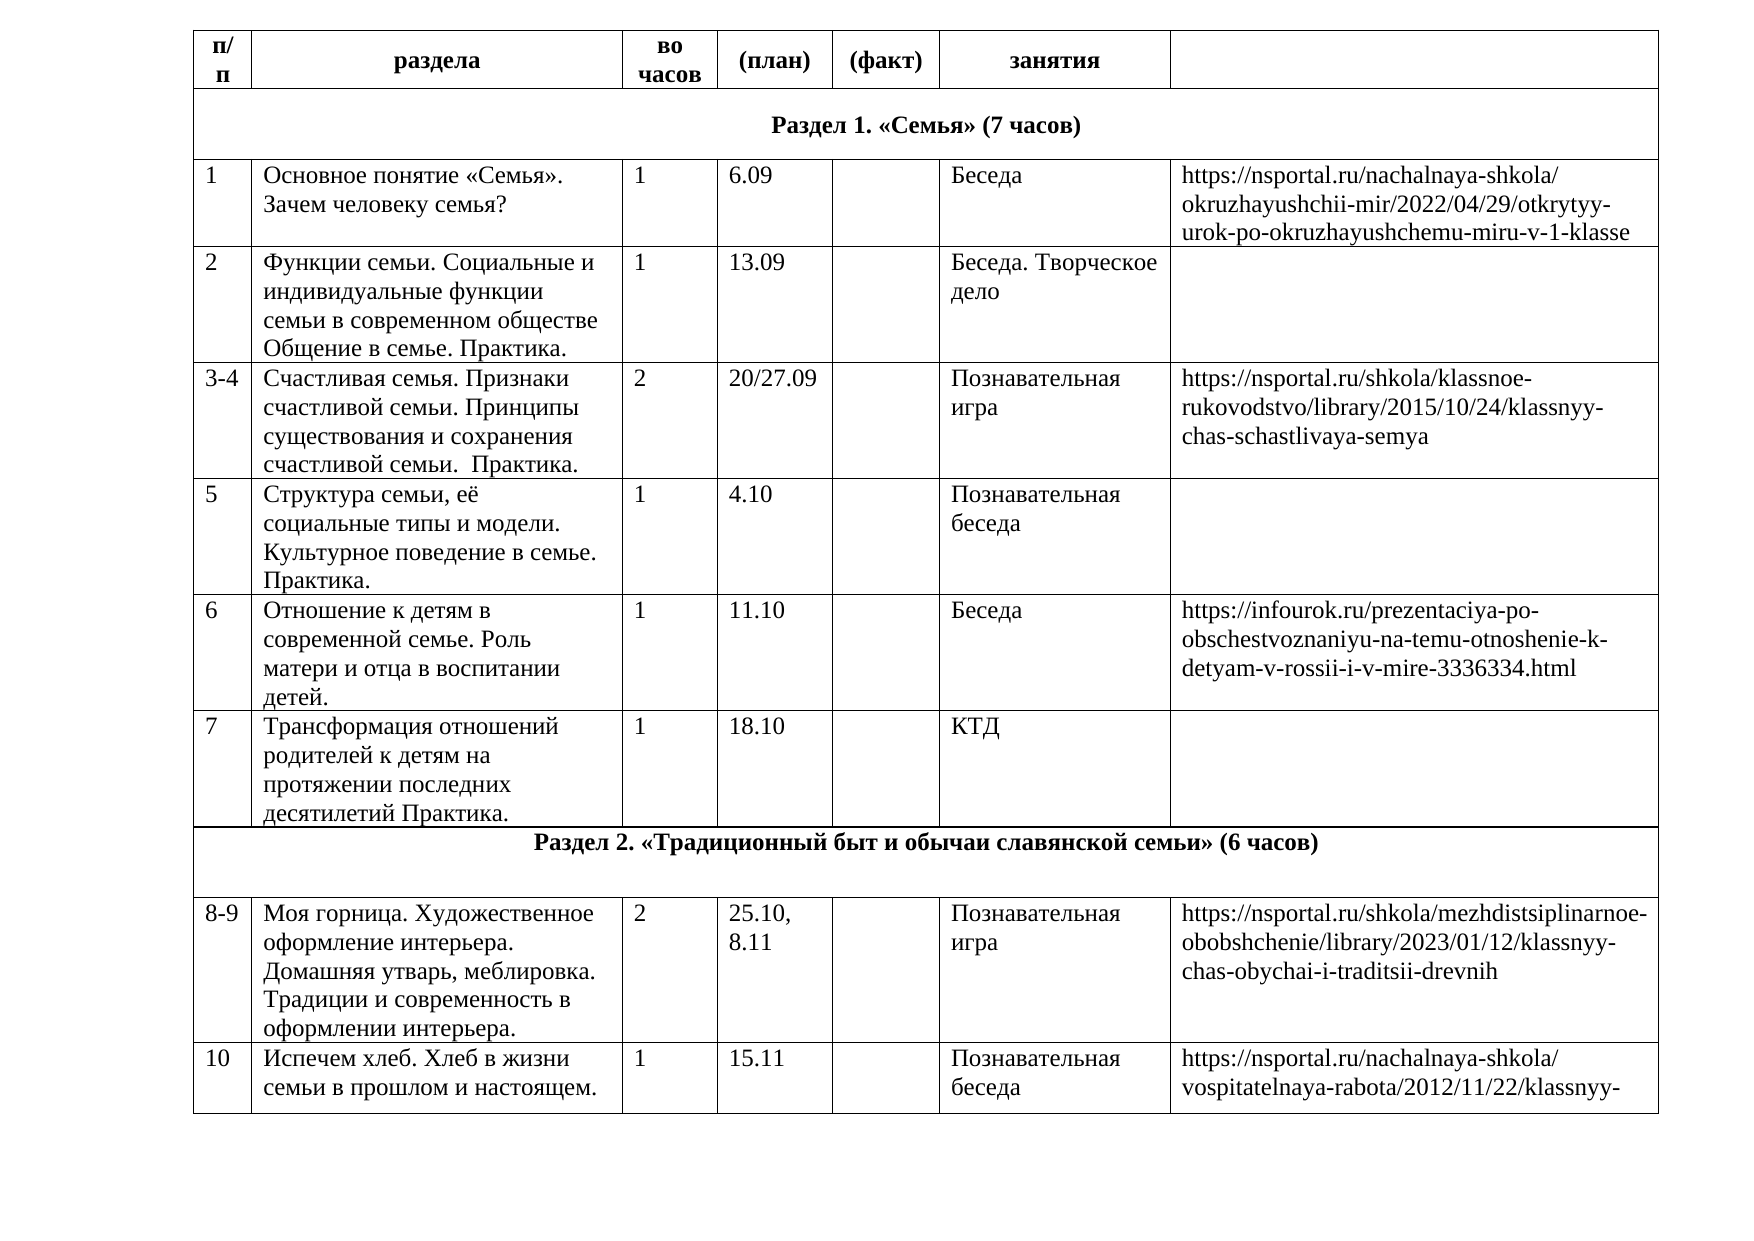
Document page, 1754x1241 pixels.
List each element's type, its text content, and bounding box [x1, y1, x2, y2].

table_cell Раздел 2. «Традиционный быт и обычаи славянской семьи» (6 часов) [194, 828, 1658, 897]
table_cell 10 [194, 1043, 251, 1113]
table_cell 3-4 [194, 363, 251, 478]
table_cell https://infourok.ru/prezentaciya-po-obschestvoznaniyu-na-temu-otnoshenie-k-detyam-v-rossii-i-v-mire-3336334.html [1171, 595, 1658, 710]
table_header Кол-во часов [623, 31, 717, 88]
table_cell 2 [194, 247, 251, 362]
table_cell [1171, 479, 1658, 594]
table_cell 1 [623, 1043, 717, 1113]
table_cell [833, 363, 939, 478]
table_cell 2 [623, 363, 717, 478]
table_cell [833, 160, 939, 246]
table_cell Функции семьи. Социальные и индивидуальные функции семьи в современном обществе Общение в семье. Практика. [252, 247, 622, 362]
table_cell 1 [623, 247, 717, 362]
table_cell [833, 247, 939, 362]
table_header ЭОР/ЦОР [1171, 31, 1658, 88]
table_cell Моя горница. Художественное оформление интерьера. Домашняя утварь, меблировка. Традиции и современность в оформлении интерьера. [252, 898, 622, 1042]
table_cell https://nsportal.ru/shkola/mezhdistsiplinarnoe-obobshchenie/library/2023/01/12/klassnyy-chas-obychai-i-traditsii-drevnih [1171, 898, 1658, 1042]
table_cell 20/27.09 [718, 363, 832, 478]
table_cell 5 [194, 479, 251, 594]
table_cell 6 [194, 595, 251, 710]
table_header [252, 31, 622, 88]
table_cell https://nsportal.ru/nachalnaya-shkola/okruzhayushchii-mir/2022/04/29/otkrytyy-urok-po-okruzhayushchemu-miru-v-1-klasse [1171, 160, 1658, 246]
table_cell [940, 1043, 1170, 1113]
table_cell [833, 1043, 939, 1113]
table_cell [833, 898, 939, 1042]
table_cell https://nsportal.ru/shkola/klassnoe-rukovodstvo/library/2015/10/24/klassnyy-chas-schastlivaya-semya [1171, 363, 1658, 478]
table_cell Раздел 1. «Семья» (7 часов) [194, 89, 1658, 159]
table_cell Познавательная игра [940, 898, 1170, 1042]
table_cell 11.10 [718, 595, 832, 710]
table_cell [833, 595, 939, 710]
table_cell 7 [194, 711, 251, 826]
table_cell [1171, 247, 1658, 362]
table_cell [1171, 1043, 1658, 1113]
table_header № п/п [194, 31, 251, 88]
table_cell КТД [940, 711, 1170, 826]
table_cell Структура семьи, её социальные типы и модели. Культурное поведение в семье. Практика. [252, 479, 622, 594]
table_header Форма занятия [940, 31, 1170, 88]
table_cell 13.09 [718, 247, 832, 362]
table_cell 2 [623, 898, 717, 1042]
table_cell 4.10 [718, 479, 832, 594]
table_cell 6.09 [718, 160, 832, 246]
table_cell [833, 479, 939, 594]
table_cell 1 [623, 160, 717, 246]
table_cell [833, 711, 939, 826]
table_cell Познавательная беседа [940, 479, 1170, 594]
table_cell Познавательная игра [940, 363, 1170, 478]
table_cell 25.10, 8.11 [718, 898, 832, 1042]
table_cell 1 [623, 711, 717, 826]
table_header Дата (факт) [833, 31, 939, 88]
table_cell Отношение к детям в современной семье. Роль матери и отца в воспитании детей. [252, 595, 622, 710]
table_cell 1 [623, 479, 717, 594]
table_cell [1171, 711, 1658, 826]
table_cell 1 [194, 160, 251, 246]
table_cell Беседа [940, 595, 1170, 710]
table_cell 1 [623, 595, 717, 710]
table_cell 8-9 [194, 898, 251, 1042]
table_cell Трансформация отношений родителей к детям на протяжении последних десятилетий Практика. [252, 711, 622, 826]
table_cell 15.11 [718, 1043, 832, 1113]
table_cell Основное понятие «Семья». Зачем человеку семья? [252, 160, 622, 246]
table_header Дата (план) [718, 31, 832, 88]
table_cell Счастливая семья. Признаки счастливой семьи. Принципы существования и сохранения счастливой семьи. Практика. [252, 363, 622, 478]
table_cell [252, 1043, 622, 1113]
table_cell Беседа [940, 160, 1170, 246]
table_cell Беседа. Творческое дело [940, 247, 1170, 362]
table_cell 18.10 [718, 711, 832, 826]
